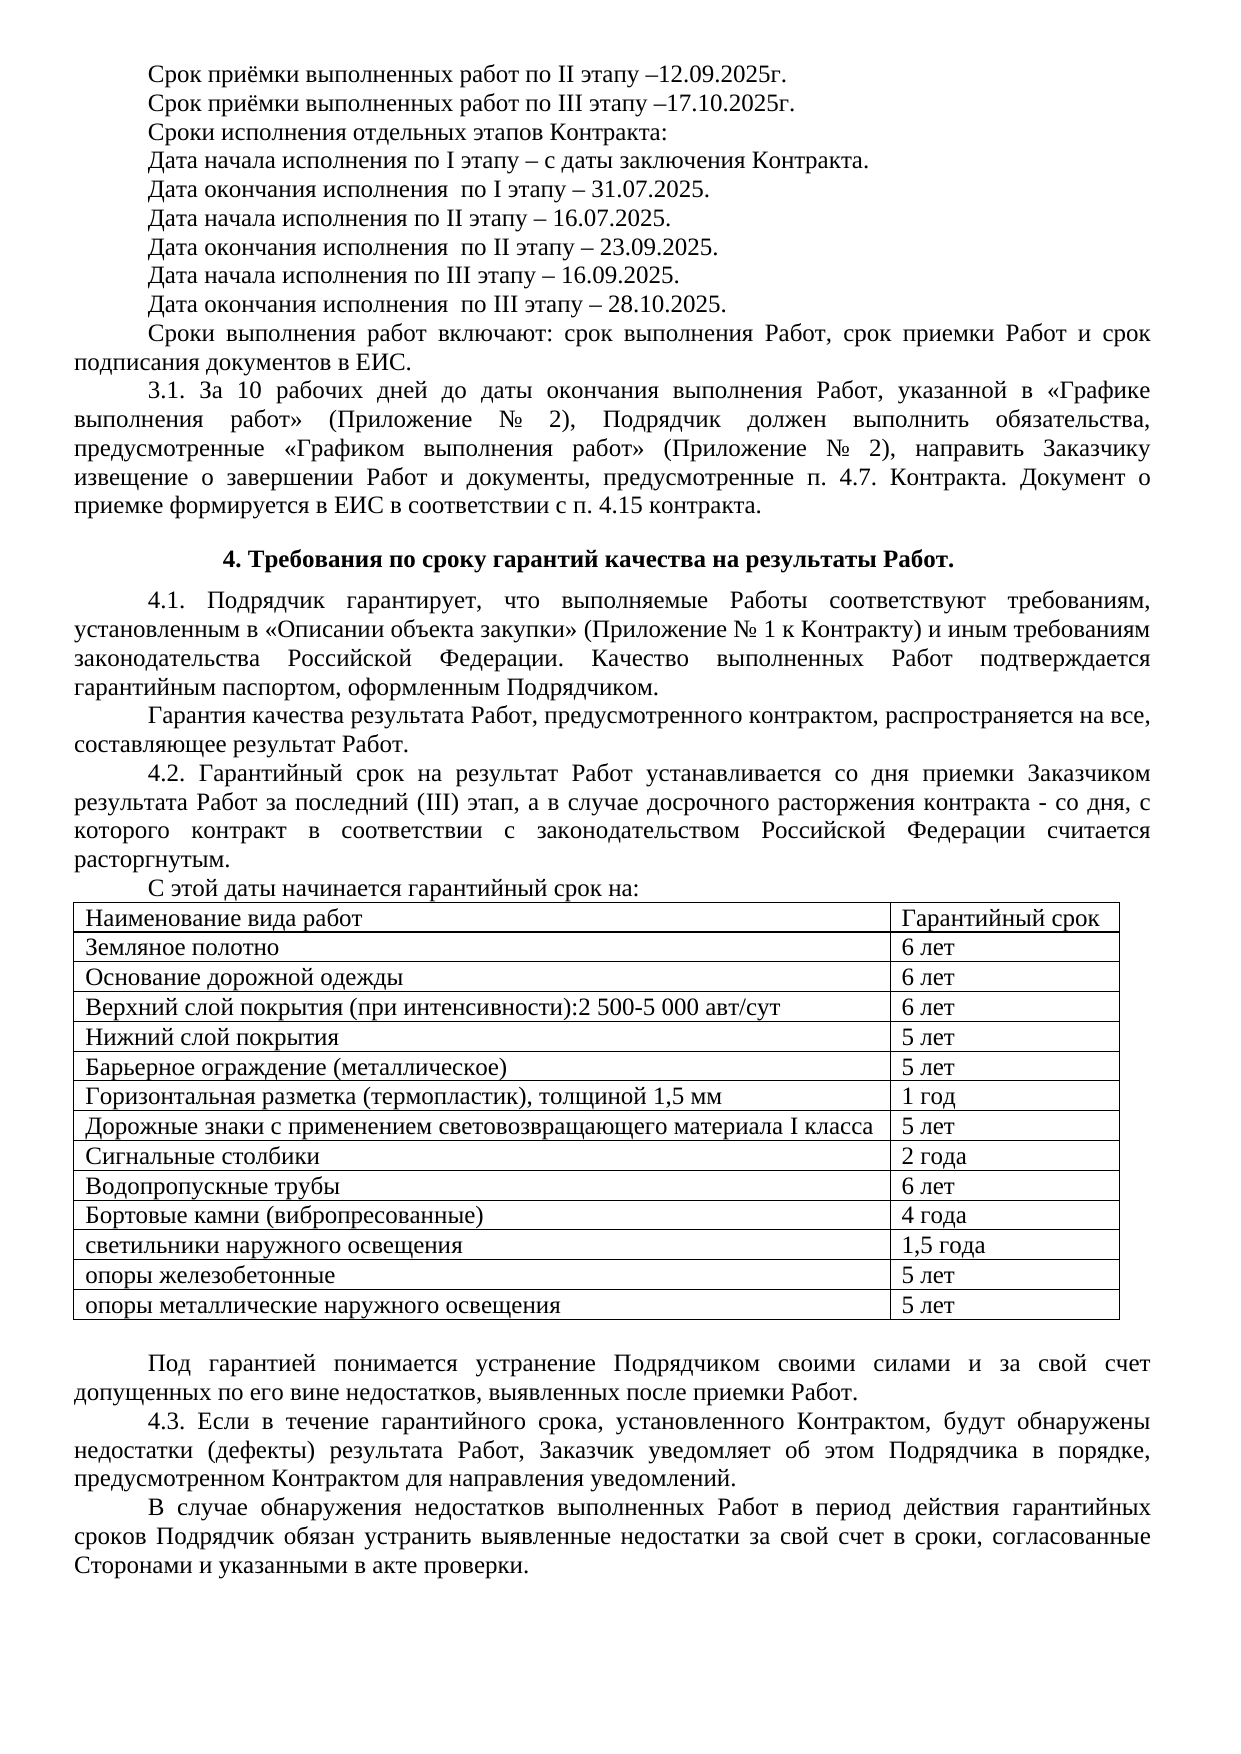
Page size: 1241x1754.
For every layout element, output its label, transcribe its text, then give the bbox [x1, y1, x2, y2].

table_cell Основание дорожной одежды [74, 962, 890, 991]
text 4.2. Гарантийный срок на результат Работ устанавливается со дня приемки Заказчиком результата Работ за последний (III) этап, а в случае досрочного расторжения контракта - со дня, с которого контракт в соответствии с законодательством Российской Федерации считается расторгнутым. [74, 758, 1152, 873]
text Срок приёмки выполненных работ по III этапу –17.10.2025г. [74, 88, 1152, 117]
text Под гарантией понимается устранение Подрядчиком своими силами и за свой счет допущенных по его вине недостатков, выявленных после приемки Работ. [74, 1348, 1152, 1406]
text Дата окончания исполнения по I этапу – 31.07.2025. [74, 174, 1152, 203]
text Сроки исполнения отдельных этапов Контракта: [74, 117, 1152, 145]
table_cell 6 лет [891, 992, 1119, 1021]
text Дата начала исполнения по I этапу – с даты заключения Контракта. [74, 145, 1152, 174]
table_cell опоры железобетонные [74, 1260, 890, 1289]
table_header Гарантийный срок [891, 903, 1119, 931]
table_cell 5 лет [891, 1290, 1119, 1319]
table_header Наименование вида работ [74, 903, 890, 931]
table_cell Барьерное ограждение (металлическое) [74, 1052, 890, 1080]
table_cell 1 год [891, 1081, 1119, 1110]
text Срок приёмки выполненных работ по II этапу –12.09.2025г. [74, 59, 1152, 88]
table_cell Сигнальные столбики [74, 1141, 890, 1170]
table_cell Бортовые камни (вибропресованные) [74, 1201, 890, 1229]
text 4.1. Подрядчик гарантирует, что выполняемые Работы соответствуют требованиям, установленным в «Описании объекта закупки» (Приложение № 1 к Контракту) и иным требованиям законодательства Российской Федерации. Качество выполненных Работ подтверждается гарантийным паспортом, оформленным Подрядчиком. [74, 585, 1152, 700]
table_cell 2 года [891, 1141, 1119, 1170]
table_cell опоры металлические наружного освещения [74, 1290, 890, 1319]
table_cell Верхний слой покрытия (при интенсивности):2 500-5 000 авт/сут [74, 992, 890, 1021]
table_cell 5 лет [891, 1111, 1119, 1140]
text В случае обнаружения недостатков выполненных Работ в период действия гарантийных сроков Подрядчик обязан устранить выявленные недостатки за свой счет в сроки, согласованные Сторонами и указанными в акте проверки. [74, 1492, 1152, 1578]
table_cell 4 года [891, 1201, 1119, 1229]
text Дата окончания исполнения по II этапу – 23.09.2025. [74, 232, 1152, 260]
text 3.1. За 10 рабочих дней до даты окончания выполнения Работ, указанной в «Графике выполнения работ» (Приложение № 2), Подрядчик должен выполнить обязательства, предусмотренные «Графиком выполнения работ» (Приложение № 2), направить Заказчику извещение о завершении Работ и документы, предусмотренные п. 4.7. Контракта. Документ о приемке формируется в ЕИС в соответствии с п. 4.15 контракта. [74, 375, 1152, 519]
table_cell светильники наружного освещения [74, 1230, 890, 1259]
text Дата окончания исполнения по III этапу – 28.10.2025. [74, 289, 1152, 318]
table_cell 6 лет [891, 933, 1119, 961]
table_cell Нижний слой покрытия [74, 1022, 890, 1051]
text Гарантия качества результата Работ, предусмотренного контрактом, распространяется на все, составляющее результат Работ. [74, 700, 1152, 758]
text 4.3. Если в течение гарантийного срока, установленного Контрактом, будут обнаружены недостатки (дефекты) результата Работ, Заказчик уведомляет об этом Подрядчика в порядке, предусмотренном Контрактом для направления уведомлений. [74, 1406, 1152, 1492]
table_cell Водопропускные трубы [74, 1171, 890, 1199]
table_cell 5 лет [891, 1052, 1119, 1080]
table_cell 5 лет [891, 1022, 1119, 1051]
table_cell Земляное полотно [74, 933, 890, 961]
table_cell 1,5 года [891, 1230, 1119, 1259]
table_cell Дорожные знаки с применением световозвращающего материала I класса [74, 1111, 890, 1140]
text Сроки выполнения работ включают: срок выполнения Работ, срок приемки Работ и срок подписания документов в ЕИС. [74, 318, 1152, 375]
text Дата начала исполнения по II этапу – 16.07.2025. [74, 203, 1152, 232]
table_cell 6 лет [891, 1171, 1119, 1199]
table_cell Горизонтальная разметка (термопластик), толщиной 1,5 мм [74, 1081, 890, 1110]
text 4. Требования по сроку гарантий качества на результаты Работ. [149, 544, 1152, 573]
text Дата начала исполнения по III этапу – 16.09.2025. [74, 260, 1152, 289]
table_cell 6 лет [891, 962, 1119, 991]
text С этой даты начинается гарантийный срок на: [74, 873, 1152, 902]
table_cell 5 лет [891, 1260, 1119, 1289]
